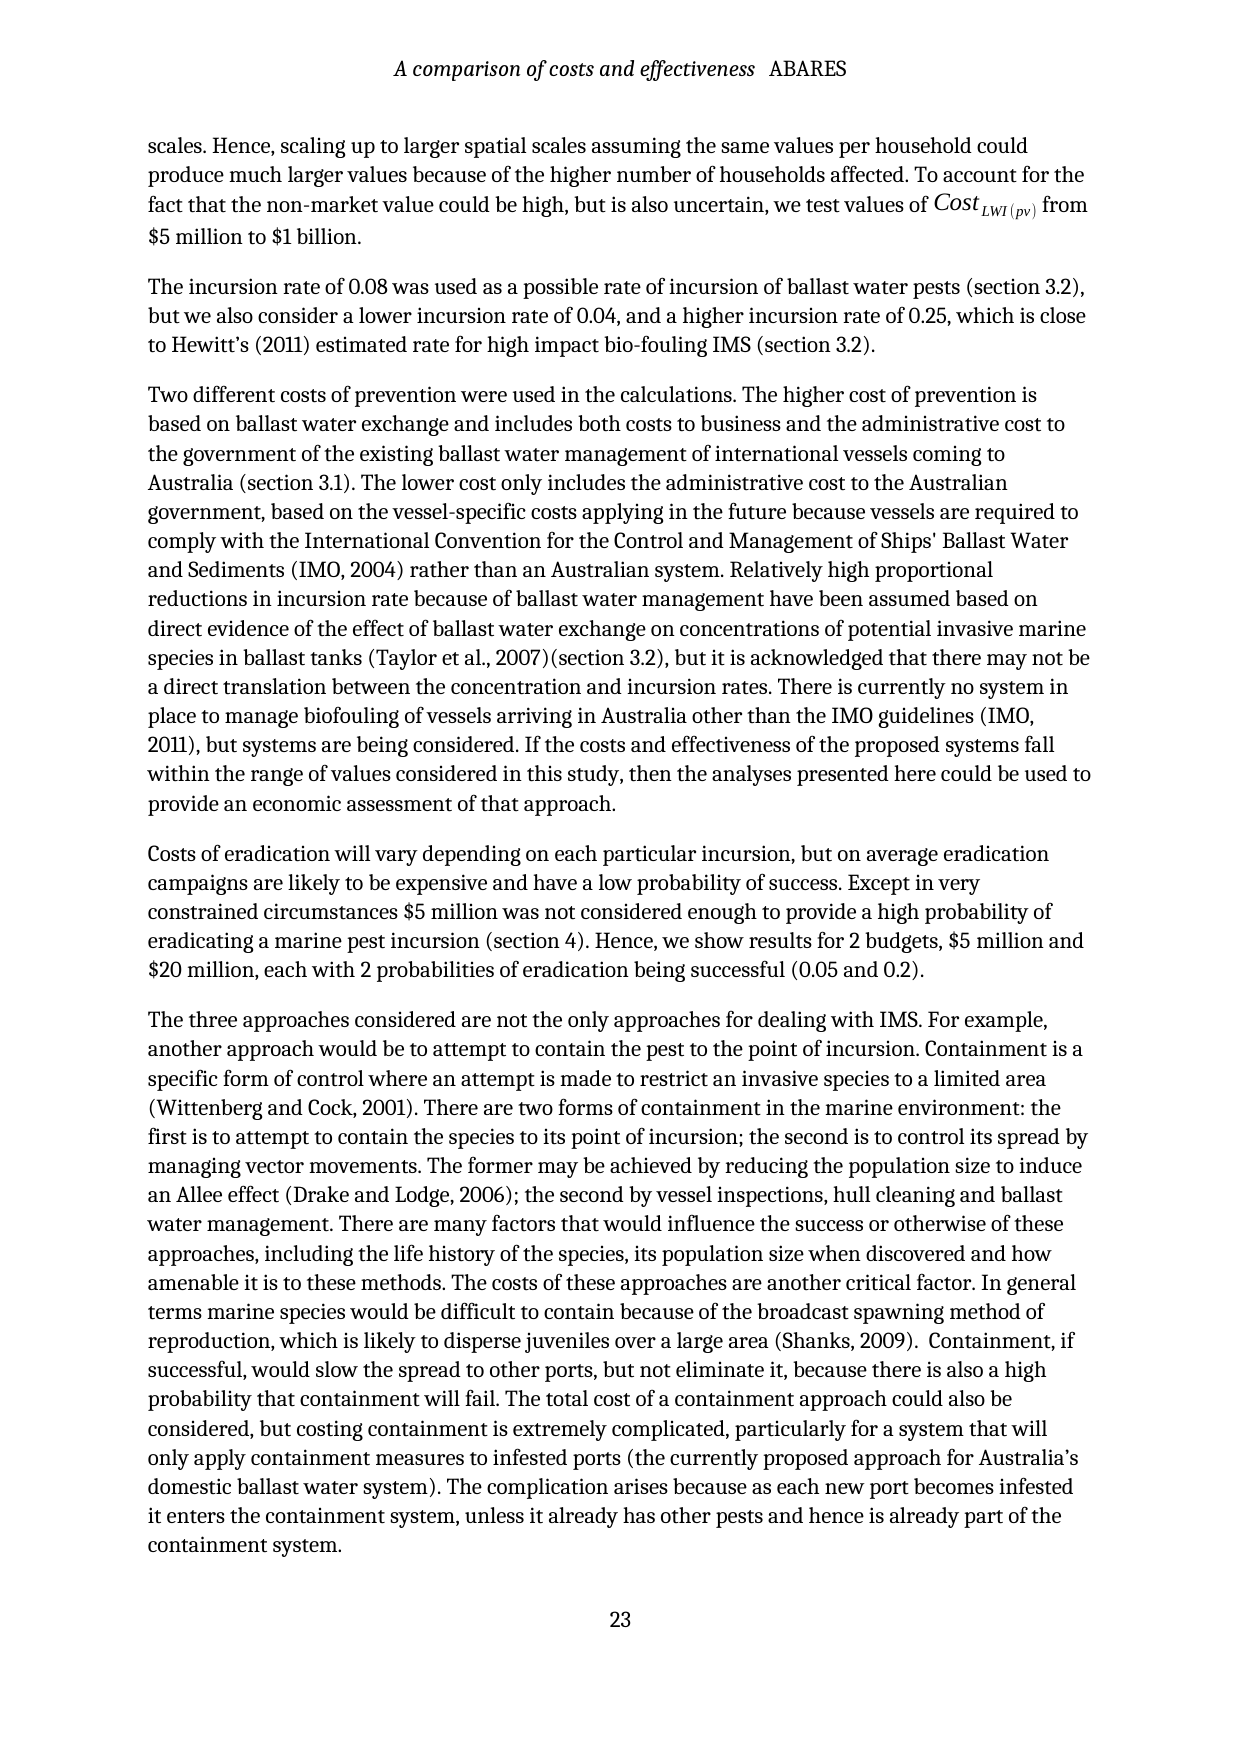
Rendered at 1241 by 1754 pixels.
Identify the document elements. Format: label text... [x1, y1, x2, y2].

text Two different costs of prevention were used in the calculations. The higher cost of prevention is based on ballast water exchange and includes both costs to business and the administrative cost to the government of the existing ballast water management of international vessels coming to Australia (section 3.1). The lower cost only includes the administrative cost to the Australian government, based on the vessel-specific costs applying in the future because vessels are required to comply with the International Convention for the Control and Management of Ships' Ballast Water and Sediments (IMO, 2004) rather than an Australian system. Relatively high proportional reductions in incursion rate because of ballast water management have been assumed based on direct evidence of the effect of ballast water exchange on concentrations of potential invasive marine species in ballast tanks (Taylor et al., 2007)(section 3.2), but it is acknowledged that there may not be a direct translation between the concentration and incursion rates. There is currently no system in place to manage biofouling of vessels arriving in Australia other than the IMO guidelines (IMO, 2011), but systems are being considered. If the costs and effectiveness of the proposed systems fall within the range of values considered in this study, then the analyses presented here could be used to provide an economic assessment of that approach. [148, 379, 1092, 817]
text The incursion rate of 0.08 was used as a possible rate of incursion of ballast water pests (section 3.2), but we also consider a lower incursion rate of 0.04, and a higher incursion rate of 0.25, which is close to Hewitt’s (2011) estimated rate for high impact bio-fouling IMS (section 3.2). [148, 271, 1092, 358]
text The three approaches considered are not the only approaches for dealing with IMS. For example, another approach would be to attempt to contain the pest to the point of incursion. Containment is a specific form of control where an attempt is made to restrict an invasive species to a limited area (Wittenberg and Cock, 2001). There are two forms of containment in the marine environment: the first is to attempt to contain the species to its point of incursion; the second is to control its spread by managing vector movements. The former may be achieved by reducing the population size to induce an Allee effect (Drake and Lodge, 2006); the second by vessel inspections, hull cleaning and ballast water management. There are many factors that would influence the success or otherwise of these approaches, including the life history of the species, its population size when discovered and how amenable it is to these methods. The costs of these approaches are another critical factor. In general terms marine species would be difficult to contain because of the broadcast spawning method of reproduction, which is likely to disperse juveniles over a large area (Shanks, 2009). Containment, if successful, would slow the spread to other ports, but not eliminate it, because there is also a high probability that containment will fail. The total cost of a containment approach could also be considered, but costing containment is extremely complicated, particularly for a system that will only apply containment measures to infested ports (the currently proposed approach for Australia’s domestic ballast water system). The complication arises because as each new port becomes infested it enters the containment system, unless it already has other pests and hence is already part of the containment system. [148, 1004, 1092, 1558]
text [148, 130, 1092, 250]
text Costs of eradication will vary depending on each particular incursion, but on average eradication campaigns are likely to be expensive and have a low probability of success. Except in very constrained circumstances $5 million was not considered enough to provide a high probability of eradicating a marine pest incursion (section 4). Hence, we show results for 2 budgets, $5 million and $20 million, each with 2 probabilities of eradication being successful (0.05 and 0.2). [148, 838, 1092, 983]
